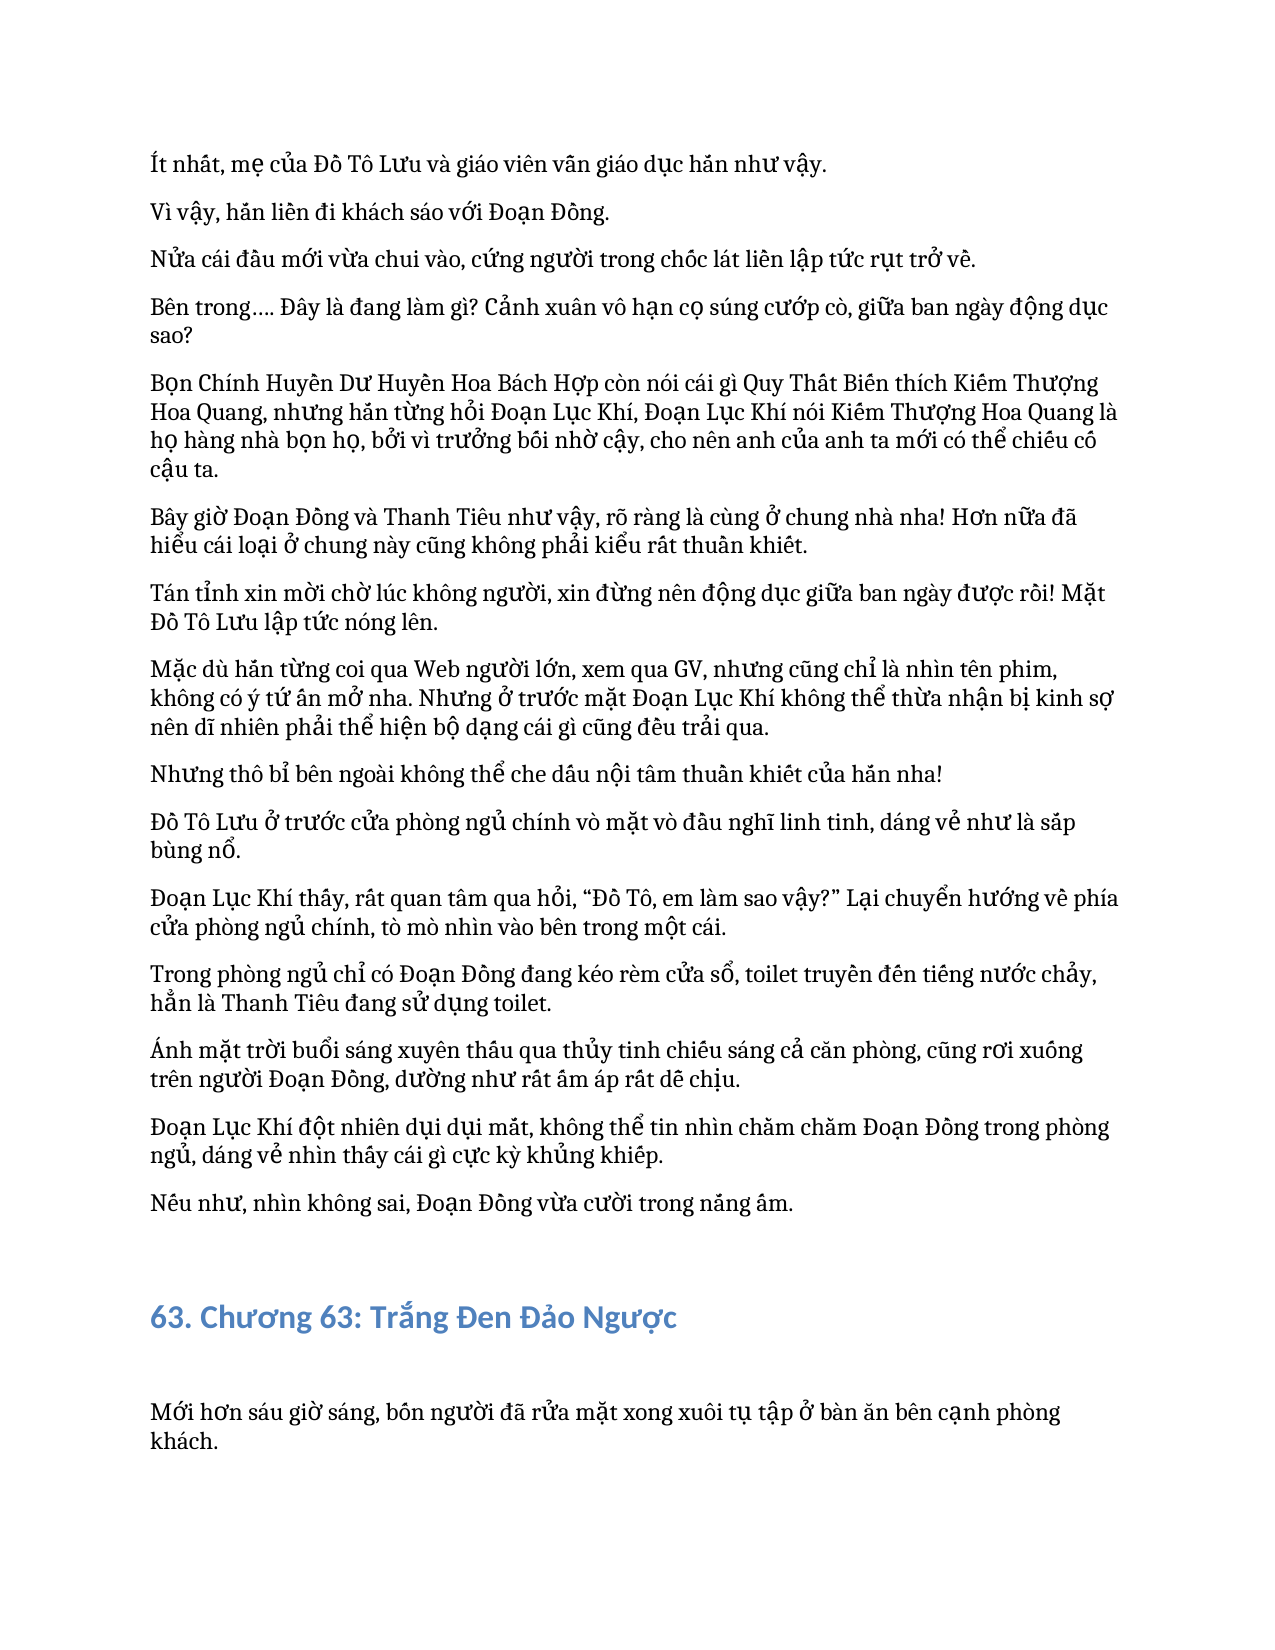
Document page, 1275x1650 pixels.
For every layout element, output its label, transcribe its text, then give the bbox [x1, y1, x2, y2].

text Đoạn Lục Khí đột nhiên dụi dụi mắt, không thể tin nhìn chằm chằm Đoạn Đồng trong phòng ngủ, dáng vẻ nhìn thấy cái gì cực kỳ khủng khiếp. [150, 1112, 1125, 1170]
text Ánh mặt trời buổi sáng xuyên thấu qua thủy tinh chiếu sáng cả căn phòng, cũng rơi xuống trên người Đoạn Đồng, dường như rất ấm áp rất dễ chịu. [150, 1036, 1125, 1094]
text Vì vậy, hắn liền đi khách sáo với Đoạn Đồng. [150, 197, 1125, 226]
text Nửa cái đầu mới vừa chui vào, cứng người trong chốc lát liền lập tức rụt trở về. [150, 245, 1125, 274]
text Mặc dù hắn từng coi qua Web người lớn, xem qua GV, nhưng cũng chỉ là nhìn tên phim, không có ý tứ ấn mở nha. Nhưng ở trước mặt Đoạn Lục Khí không thể thừa nhận bị kinh sợ nên dĩ nhiên phải thể hiện bộ dạng cái gì cũng đều trải qua. [150, 655, 1125, 741]
text Trong phòng ngủ chỉ có Đoạn Đồng đang kéo rèm cửa sổ, toilet truyền đến tiếng nước chảy, hẳn là Thanh Tiêu đang sử dụng toilet. [150, 960, 1125, 1017]
text Ít nhất, mẹ của Đồ Tô Lưu và giáo viên vẫn giáo dục hắn như vậy. [150, 150, 1125, 179]
text Bây giờ Đoạn Đồng và Thanh Tiêu như vậy, rõ ràng là cùng ở chung nhà nha! Hơn nữa đã hiểu cái loại ở chung này cũng không phải kiểu rất thuần khiết. [150, 502, 1125, 560]
text Đoạn Lục Khí thấy, rất quan tâm qua hỏi, “Đồ Tô, em làm sao vậy?” Lại chuyển hướng về phía cửa phòng ngủ chính, tò mò nhìn vào bên trong một cái. [150, 884, 1125, 941]
text Nhưng thô bỉ bên ngoài không thể che dấu nội tâm thuần khiết của hắn nha! [150, 760, 1125, 789]
text Nếu như, nhìn không sai, Đoạn Đồng vừa cười trong nắng ấm. [150, 1189, 1125, 1275]
text Bên trong…. Đây là đang làm gì? Cảnh xuân vô hạn cọ súng cướp cò, giữa ban ngày động dục sao? [150, 292, 1125, 350]
text Tán tỉnh xin mời chờ lúc không người, xin đừng nên động dục giữa ban ngày được rồi! Mặt Đồ Tô Lưu lập tức nóng lên. [150, 579, 1125, 636]
text Bọn Chính Huyền Dư Huyền Hoa Bách Hợp còn nói cái gì Quy Thất Biến thích Kiếm Thượng Hoa Quang, nhưng hắn từng hỏi Đoạn Lục Khí, Đoạn Lục Khí nói Kiếm Thượng Hoa Quang là họ hàng nhà bọn họ, bởi vì trưởng bối nhờ cậy, cho nên anh của anh ta mới có thể chiếu cố cậu ta. [150, 369, 1125, 484]
text Đồ Tô Lưu ở trước cửa phòng ngủ chính vò mặt vò đầu nghĩ linh tinh, dáng vẻ như là sắp bùng nổ. [150, 807, 1125, 865]
text Mới hơn sáu giờ sáng, bốn người đã rửa mặt xong xuôi tụ tập ở bàn ăn bên cạnh phòng khách. [150, 1340, 1125, 1455]
subtitle 63. Chương 63: Trắng Đen Đảo Ngược [150, 1296, 1125, 1337]
